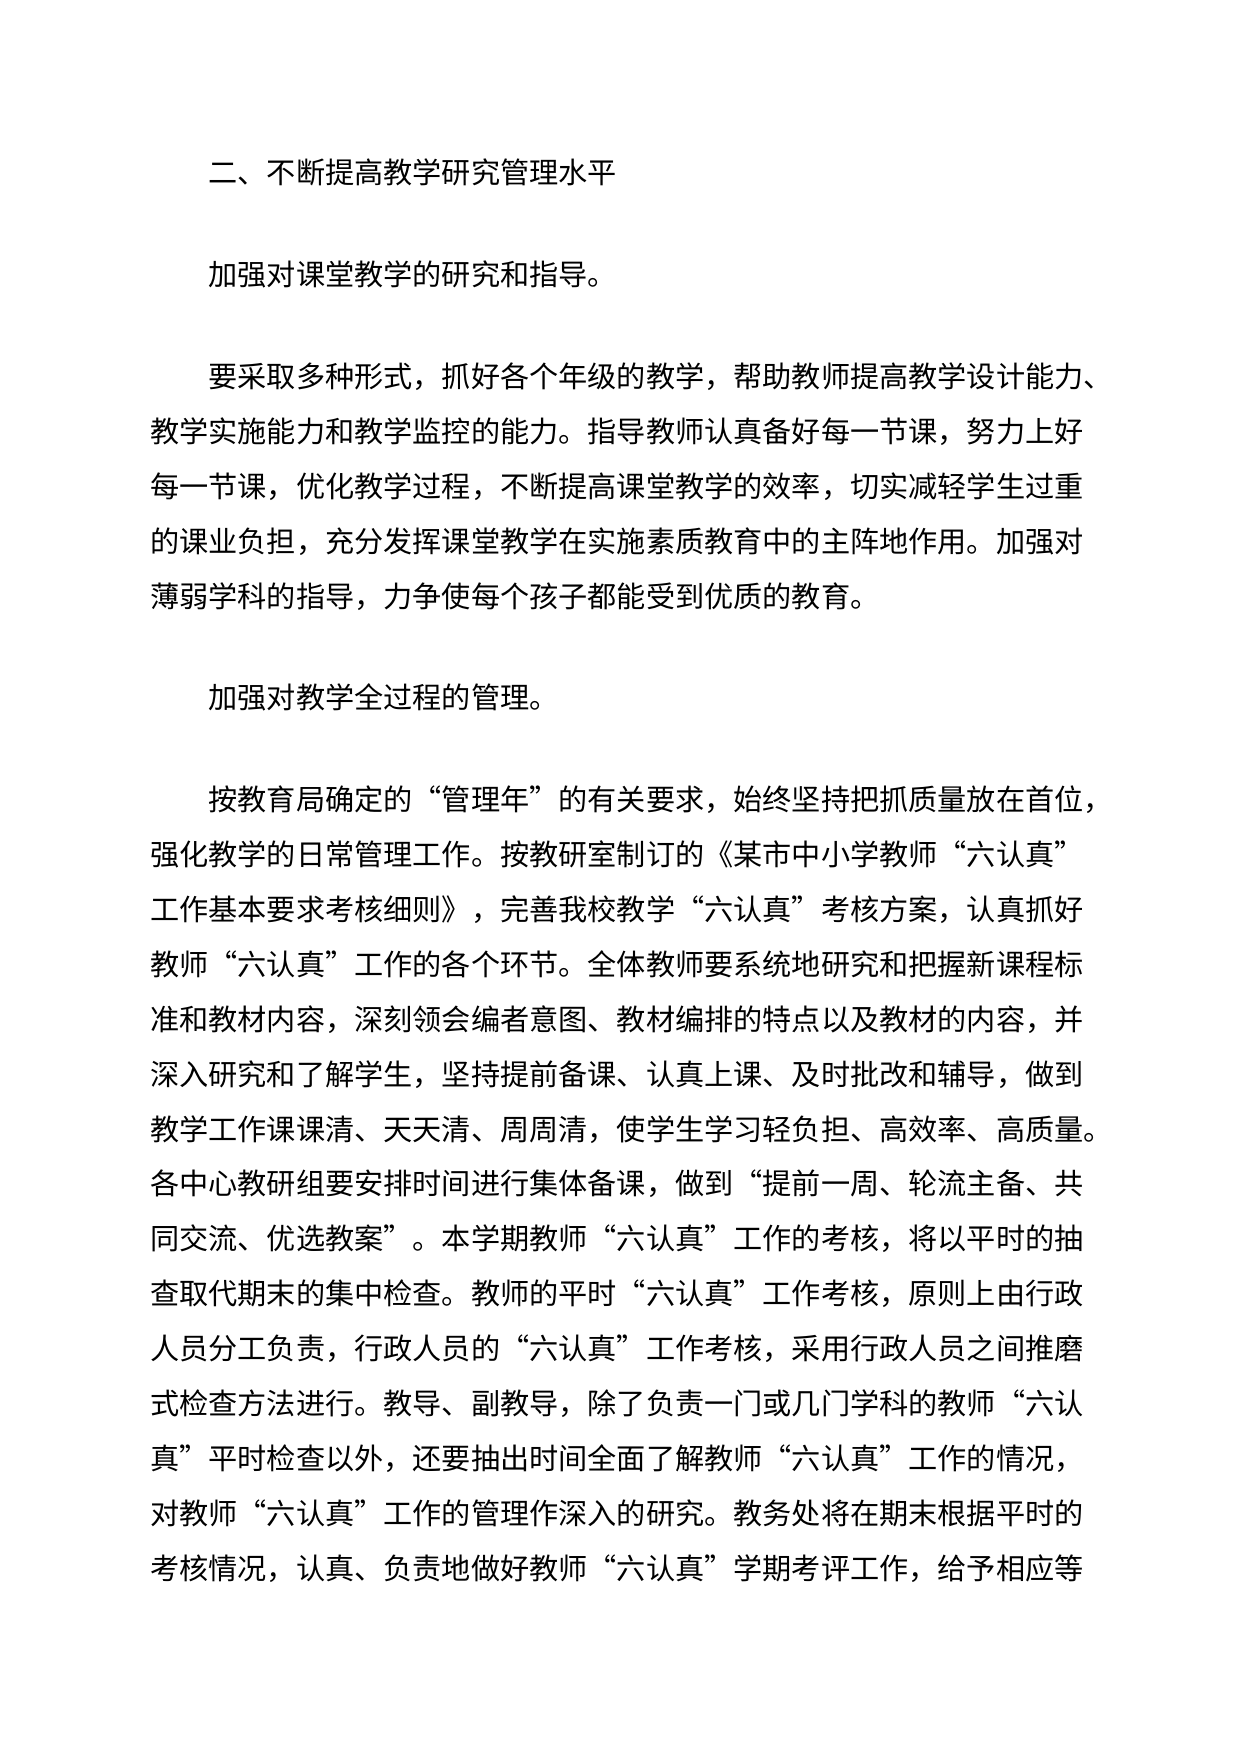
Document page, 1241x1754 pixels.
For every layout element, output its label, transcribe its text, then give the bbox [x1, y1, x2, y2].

text 加强对教学全过程的管理。 [150, 675, 1090, 717]
text 要采取多种形式，抓好各个年级的教学，帮助教师提高教学设计能力、教学实施能力和教学监控的能力。指导教师认真备好每一节课，努力上好每一节课，优化教学过程，不断提高课堂教学的效率，切实减轻学生过重的课业负担，充分发挥课堂教学在实施素质教育中的主阵地作用。加强对薄弱学科的指导，力争使每个孩子都能受到优质的教育。 [150, 353, 1090, 615]
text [150, 777, 1090, 1587]
text 二、不断提高教学研究管理水平 [150, 150, 1090, 192]
text 加强对课堂教学的研究和指导。 [150, 252, 1090, 294]
